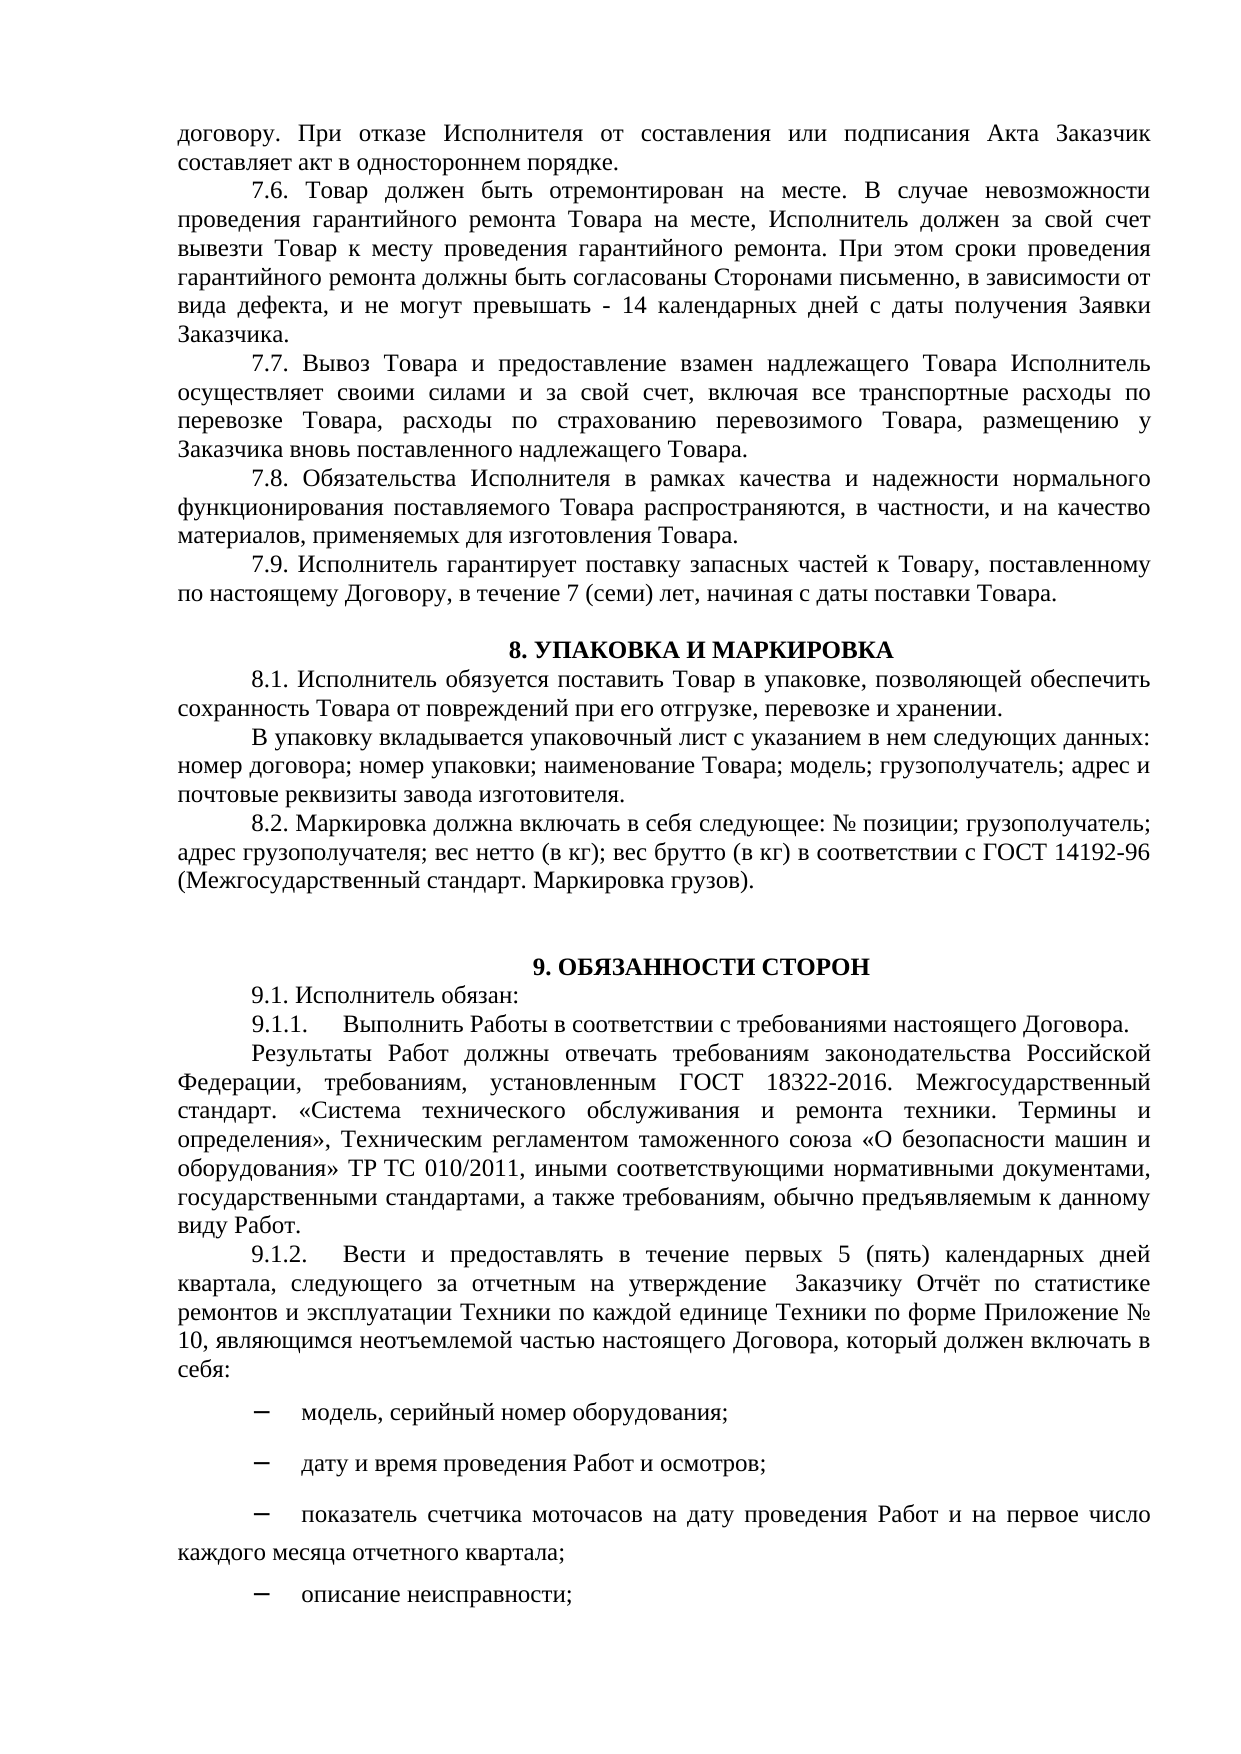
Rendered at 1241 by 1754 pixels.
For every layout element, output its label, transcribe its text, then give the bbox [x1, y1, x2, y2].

list Выполнить Работы в соответствии с требованиями настоящего Договора. [177, 1009, 1152, 1038]
text 8.1. Исполнитель обязуется поставить Товар в упаковке, позволяющей обеспечить сохранность Товара от повреждений при его отгрузке, перевозке и хранении. [177, 664, 1152, 722]
list модель, серийный номер оборудования; [177, 1383, 1152, 1434]
text 9.1. Исполнитель обязан: [251, 981, 1152, 1009]
text 7.7. Вывоз Товара и предоставление взамен надлежащего Товара Исполнитель осуществляет своими силами и за свой счет, включая все транспортные расходы по перевозке Товара, расходы по страхованию перевозимого Товара, размещению у Заказчика вновь поставленного надлежащего Товара. [177, 348, 1152, 463]
text Результаты Работ должны отвечать требованиям законодательства Российской Федерации, требованиям, установленным ГОСТ 18322-2016. Межгосударственный стандарт. «Система технического обслуживания и ремонта техники. Термины и определения», Техническим регламентом таможенного союза «О безопасности машин и оборудования» ТР ТС 010/2011, иными соответствующими нормативными документами, государственными стандартами, а также требованиям, обычно предъявляемым к данному виду Работ. [177, 1038, 1152, 1239]
text 8. УПАКОВКА И МАРКИРОВКА [177, 636, 1152, 664]
text 7.6. Товар должен быть отремонтирован на месте. В случае невозможности проведения гарантийного ремонта Товара на месте, Исполнитель должен за свой счет вывезти Товар к месту проведения гарантийного ремонта. При этом сроки проведения гарантийного ремонта должны быть согласованы Сторонами письменно, в зависимости от вида дефекта, и не могут превышать - 14 календарных дней с даты получения Заявки Заказчика. [177, 176, 1152, 348]
text 7.9. Исполнитель гарантирует поставку запасных частей к Товару, поставленному по настоящему Договору, в течение 7 (семи) лет, начиная с даты поставки Товара. [177, 549, 1152, 607]
list показатель счетчика моточасов на дату проведения Работ и на первое число каждого месяца отчетного квартала; [177, 1486, 1152, 1566]
list Вести и предоставлять в течение первых 5 (пять) календарных дней квартала, следующего за отчетным на утверждение Заказчику Отчёт по статистике ремонтов и эксплуатации Техники по каждой единице Техники по форме Приложение № 10, являющимся неотъемлемой частью настоящего Договора, который должен включать в себя: [177, 1239, 1152, 1383]
text 9. ОБЯЗАННОСТИ СТОРОН [177, 952, 1152, 981]
text 7.8. Обязательства Исполнителя в рамках качества и надежности нормального функционирования поставляемого Товара распространяются, в частности, и на качество материалов, применяемых для изготовления Товара. [177, 463, 1152, 549]
list описание неисправности; [177, 1566, 1152, 1617]
text В упаковку вкладывается упаковочный лист с указанием в нем следующих данных: номер договора; номер упаковки; наименование Товара; модель; грузополучатель; адрес и почтовые реквизиты завода изготовителя. [177, 722, 1152, 808]
text 8.2. Маркировка должна включать в себя следующее: № позиции; грузополучатель; адрес грузополучателя; вес нетто (в кг); вес брутто (в кг) в соответствии с ГОСТ 14192-96 (Межгосударственный стандарт. Маркировка грузов). [177, 808, 1152, 894]
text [177, 118, 1152, 176]
list дату и время проведения Работ и осмотров; [177, 1434, 1152, 1486]
